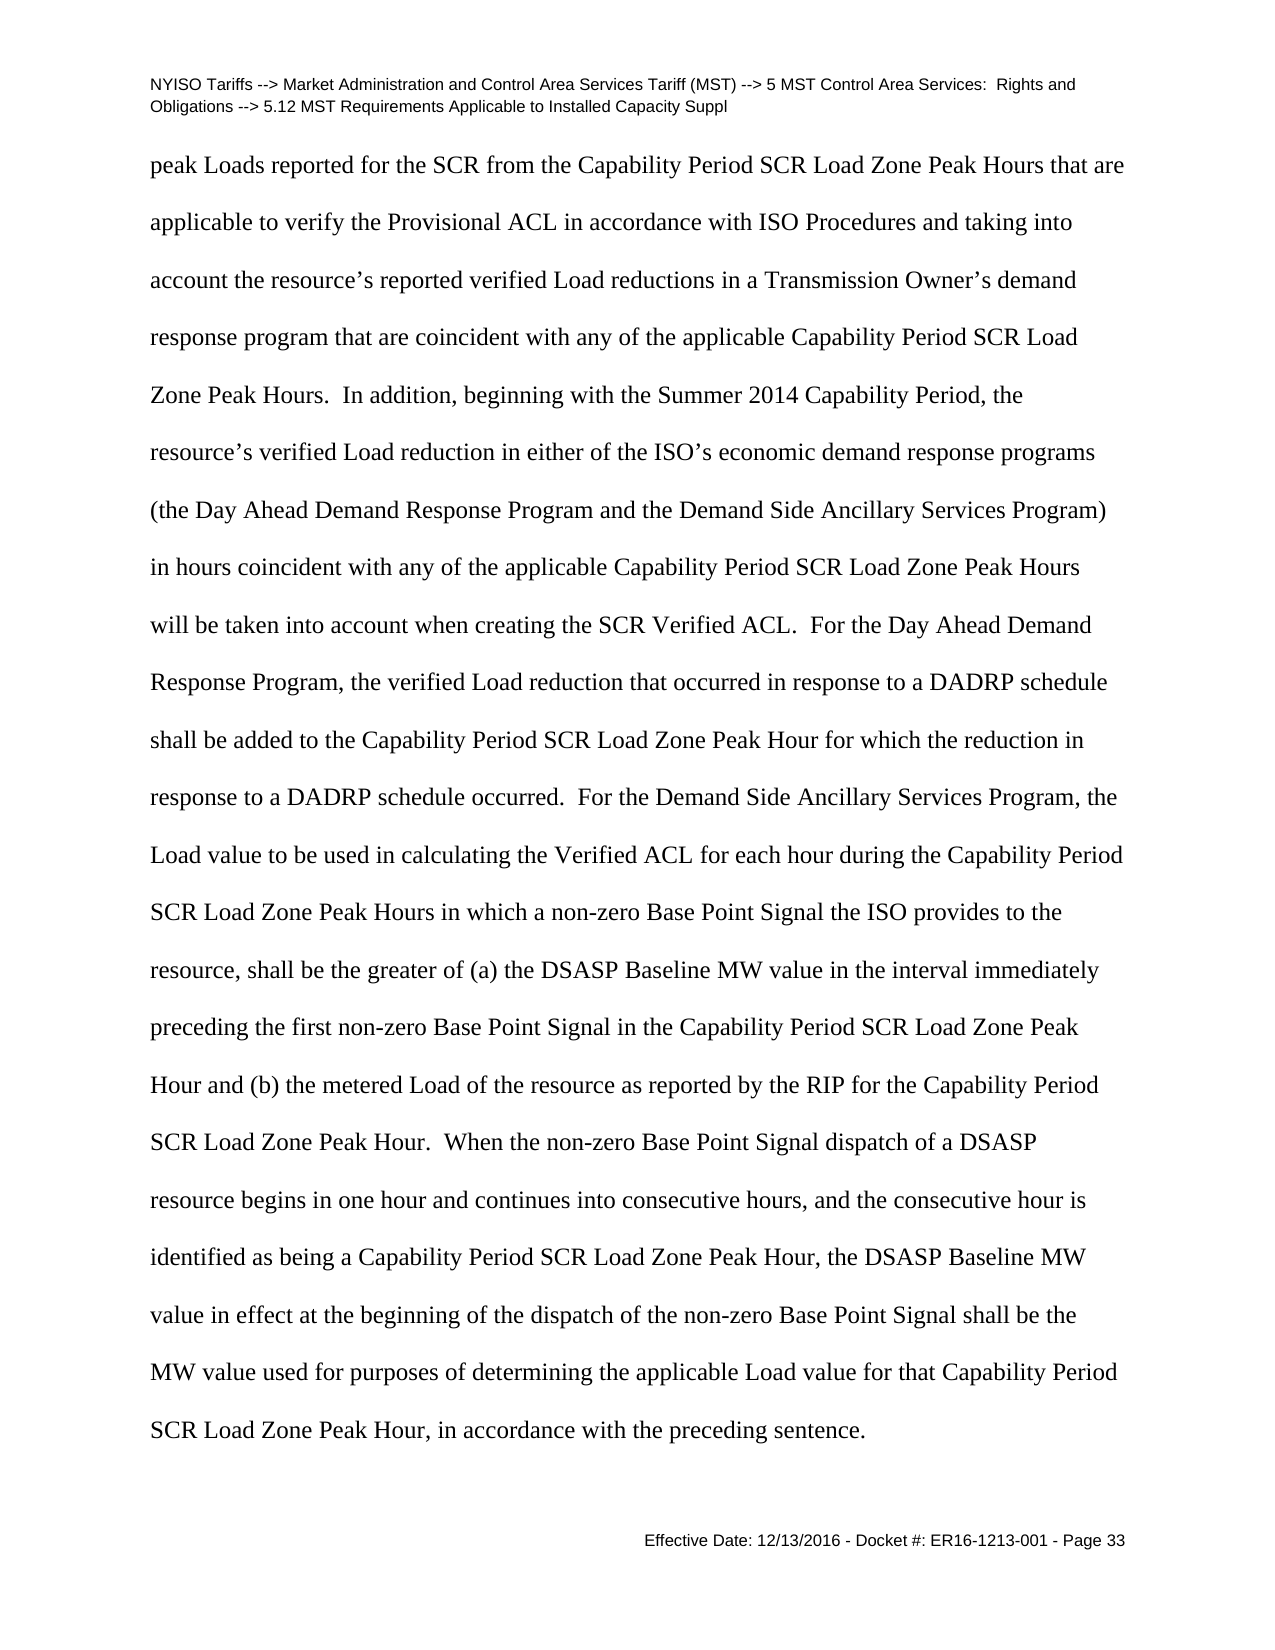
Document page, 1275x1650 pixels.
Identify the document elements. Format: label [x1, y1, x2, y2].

text [150, 150, 1125, 1444]
